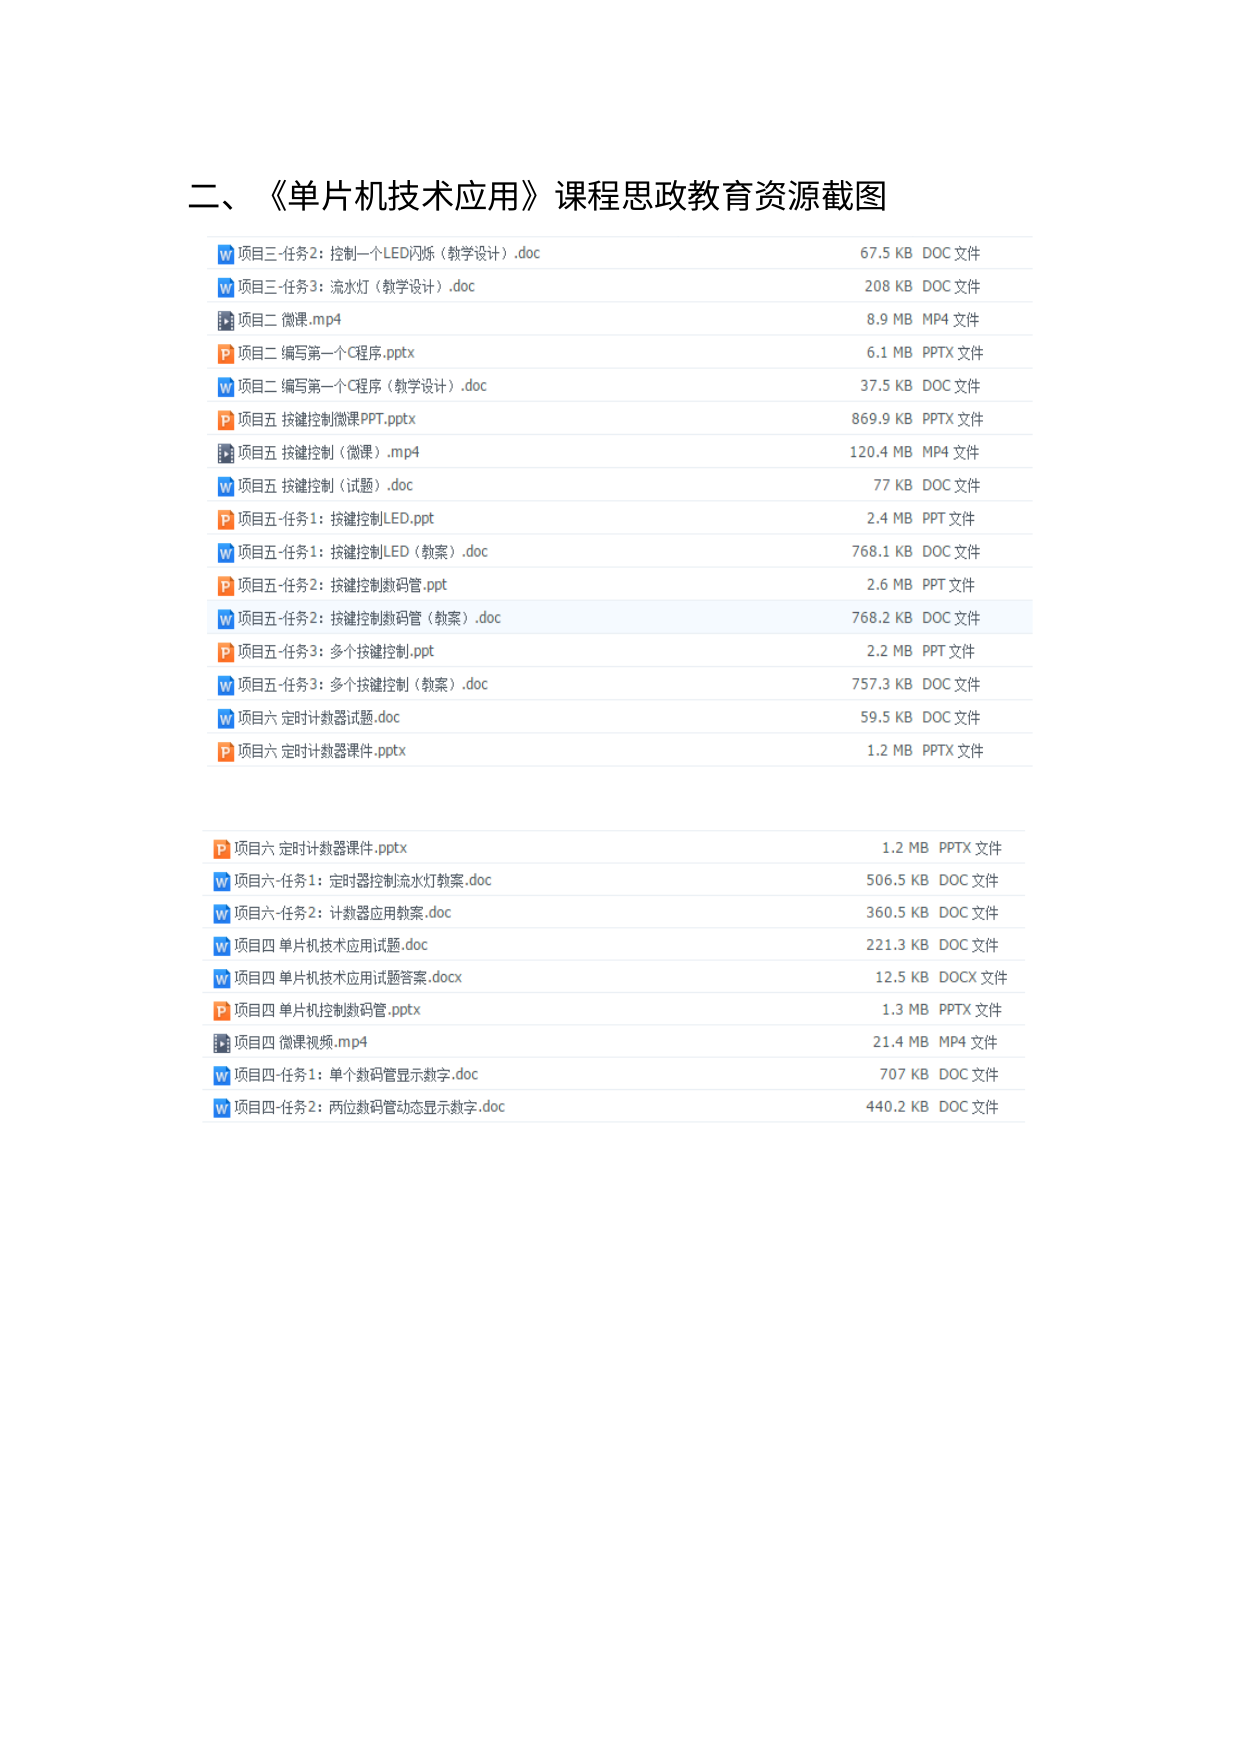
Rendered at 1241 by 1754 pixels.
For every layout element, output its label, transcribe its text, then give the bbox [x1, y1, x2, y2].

picture [206, 236, 1033, 768]
text 二、《单片机技术应用》课程思政教育资源截图 [187, 162, 1053, 227]
picture [198, 829, 1025, 1125]
